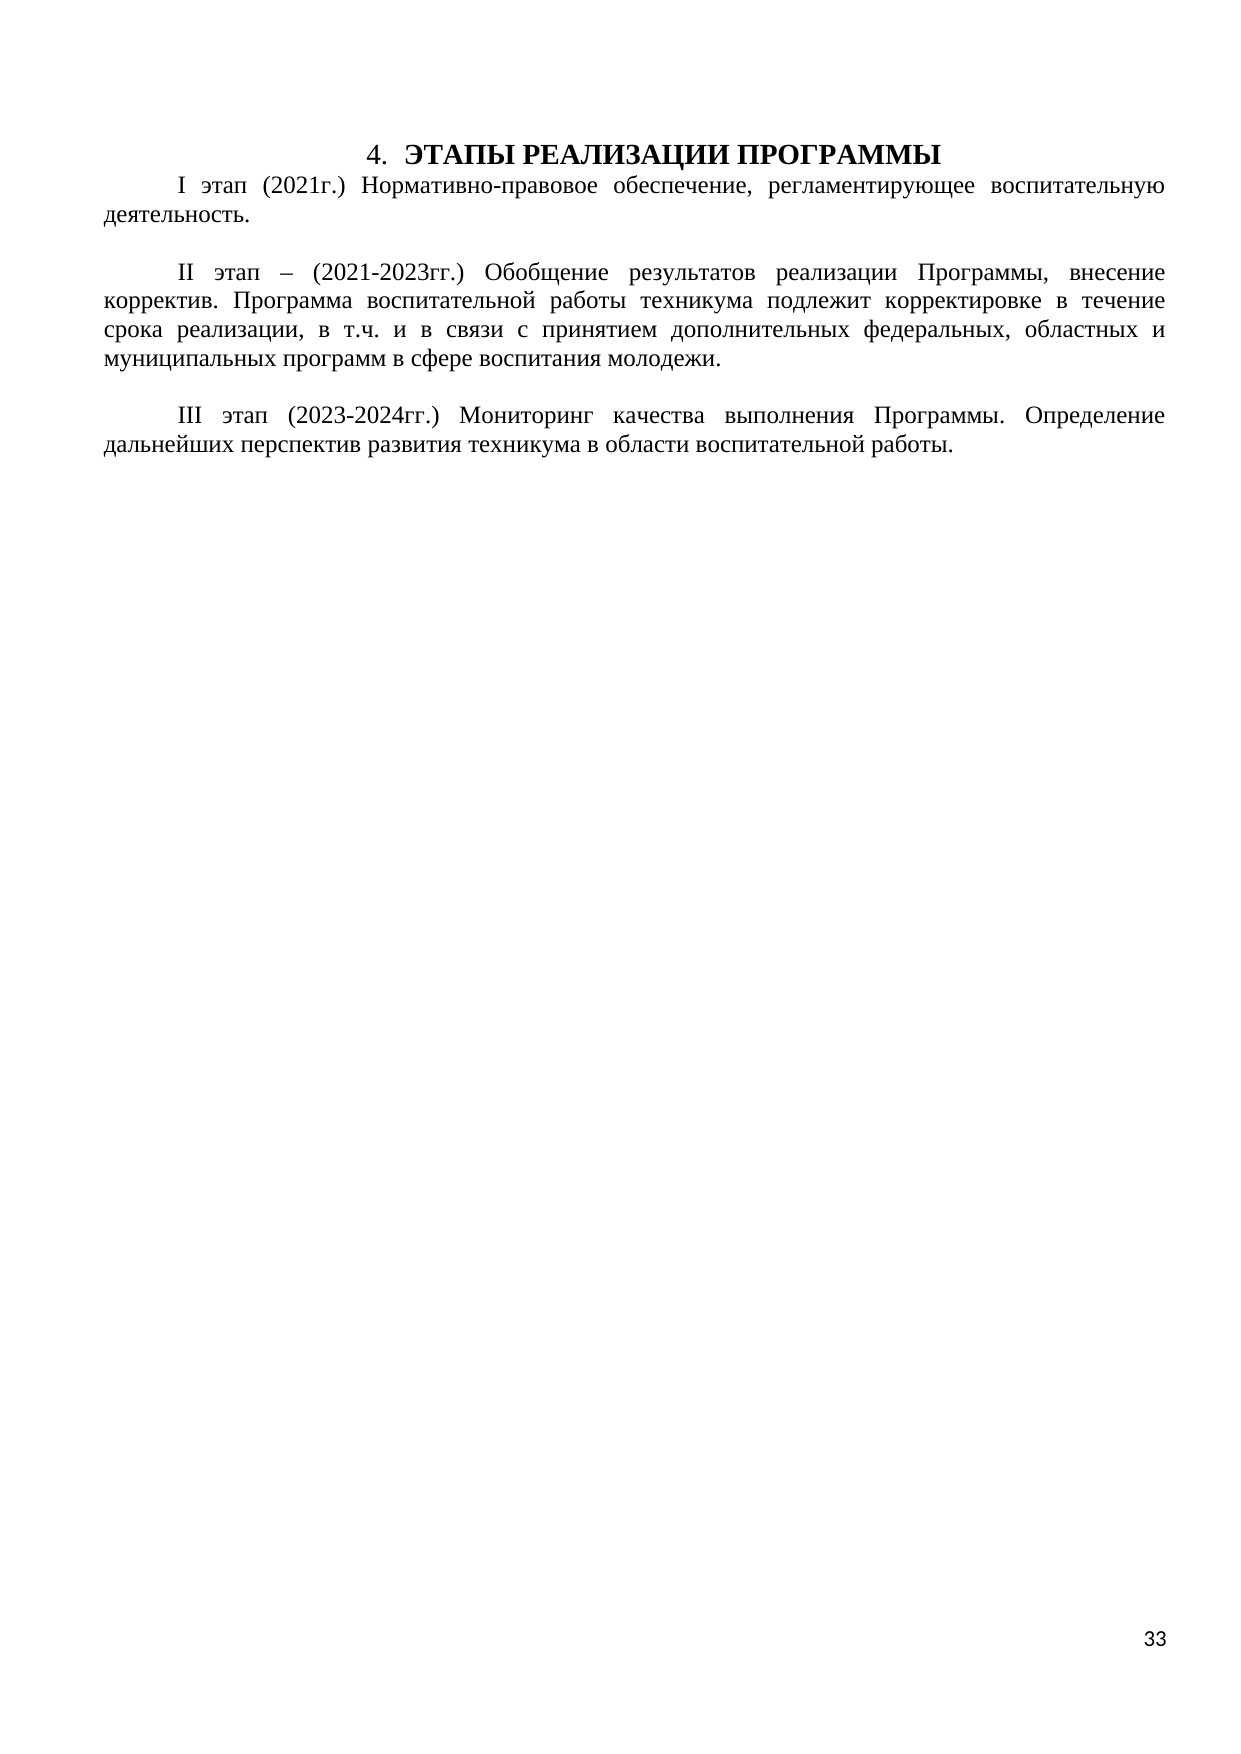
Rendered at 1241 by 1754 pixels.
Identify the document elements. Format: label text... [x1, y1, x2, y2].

text II этап – (2021-2023гг.) Обобщение результатов реализации Программы, внесение корректив. Программа воспитательной работы техникума подлежит корректировке в течение срока реализации, в т.ч. и в связи с принятием дополнительных федеральных, областных и муниципальных программ в сфере воспитания молодежи. [103, 257, 1166, 372]
text III этап (2023-2024гг.) Мониторинг качества выполнения Программы. Определение дальнейших перспектив развития техникума в области воспитательной работы. [103, 401, 1166, 458]
list ЭТАПЫ РЕАЛИЗАЦИИ ПРОГРАММЫ [141, 137, 1166, 171]
text I этап (2021г.) Нормативно-правовое обеспечение, регламентирующее воспитательную деятельность. [103, 171, 1166, 228]
